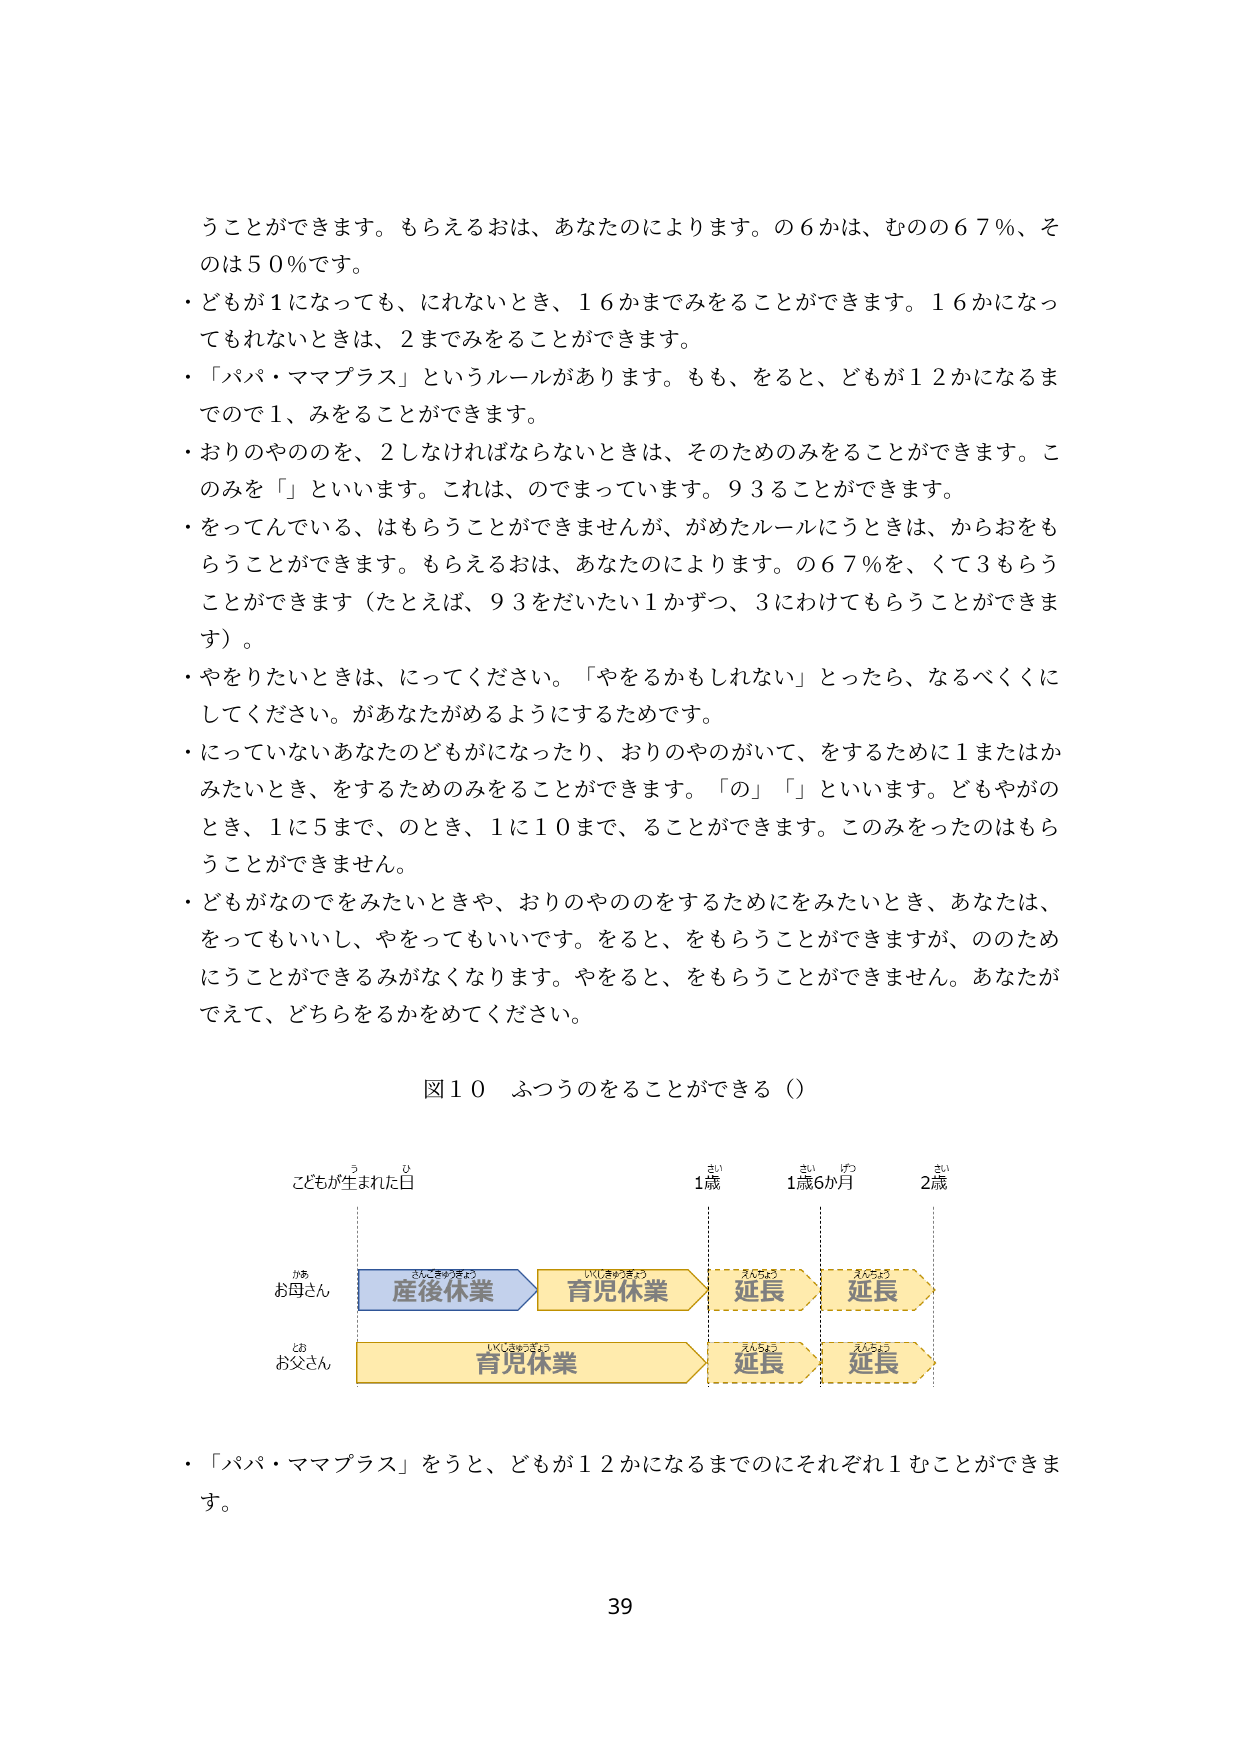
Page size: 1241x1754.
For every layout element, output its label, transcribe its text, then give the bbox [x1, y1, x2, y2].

text ・をってんでいる、はもらうことができませんが、がめたルールにうとき、からおをもらうことができます。もらえるおは、あなたのによります。の６かは、むのの６７％、そのは５０％です。 [177, 207, 1063, 282]
text ・にっていないあなたのどもがになったり、おりのやのがいて、をするために１またはかみたいとき、をするためのみをることができます。「の」「」といいます。どもやがのとき、１に５まで、のとき、１に１０まで、ることができます。このみをったのはもらうことができません。 [177, 732, 1063, 882]
text ・「パパ・ママプラス」というルールがあります。もも、をると、どもが１２かになるまでので１、みをることができます。 [177, 357, 1063, 432]
text ・どもがなのでをみたいときや、おりのやののをするためにをみたいとき、あなたは、をってもいいし、やをってもいいです。をると、をもらうことができますが、ののためにうことができるみがなくなります。やをると、をもらうことができません。あなたがでえて、どちらをるかをめてください。 [177, 882, 1063, 1032]
text ・どもが1になっても、にれないとき、１６かまでみをることができます。１６かになってもれないときは、２までみをることができます。 [177, 282, 1063, 357]
text ・やをりたいときは、にってください。「やをるかもしれない」とったら、なるべくくにしてください。があなたがめるようにするためです。 [177, 657, 1063, 732]
text ・おりのやののを、２しなければならないときは、そのためのみをることができます。このみを「」といいます。これは、のでまっています。９３ることができます。 [177, 432, 1063, 507]
text ・をってんでいる、はもらうことができませんが、がめたルールにうときは、からおをもらうことができます。もらえるおは、あなたのによります。の６７％を、くて３もらうことができます（たとえば、９３をだいたい１かずつ、３にわけてもらうことができます）。 [177, 507, 1063, 657]
text 図１０ ふつうのをることができる（） [177, 1069, 1063, 1107]
text ・「パパ・ママプラス」をうと、どもが１２かになるまでのにそれぞれ１むことができます。 [177, 1444, 1063, 1519]
picture [264, 1157, 980, 1394]
